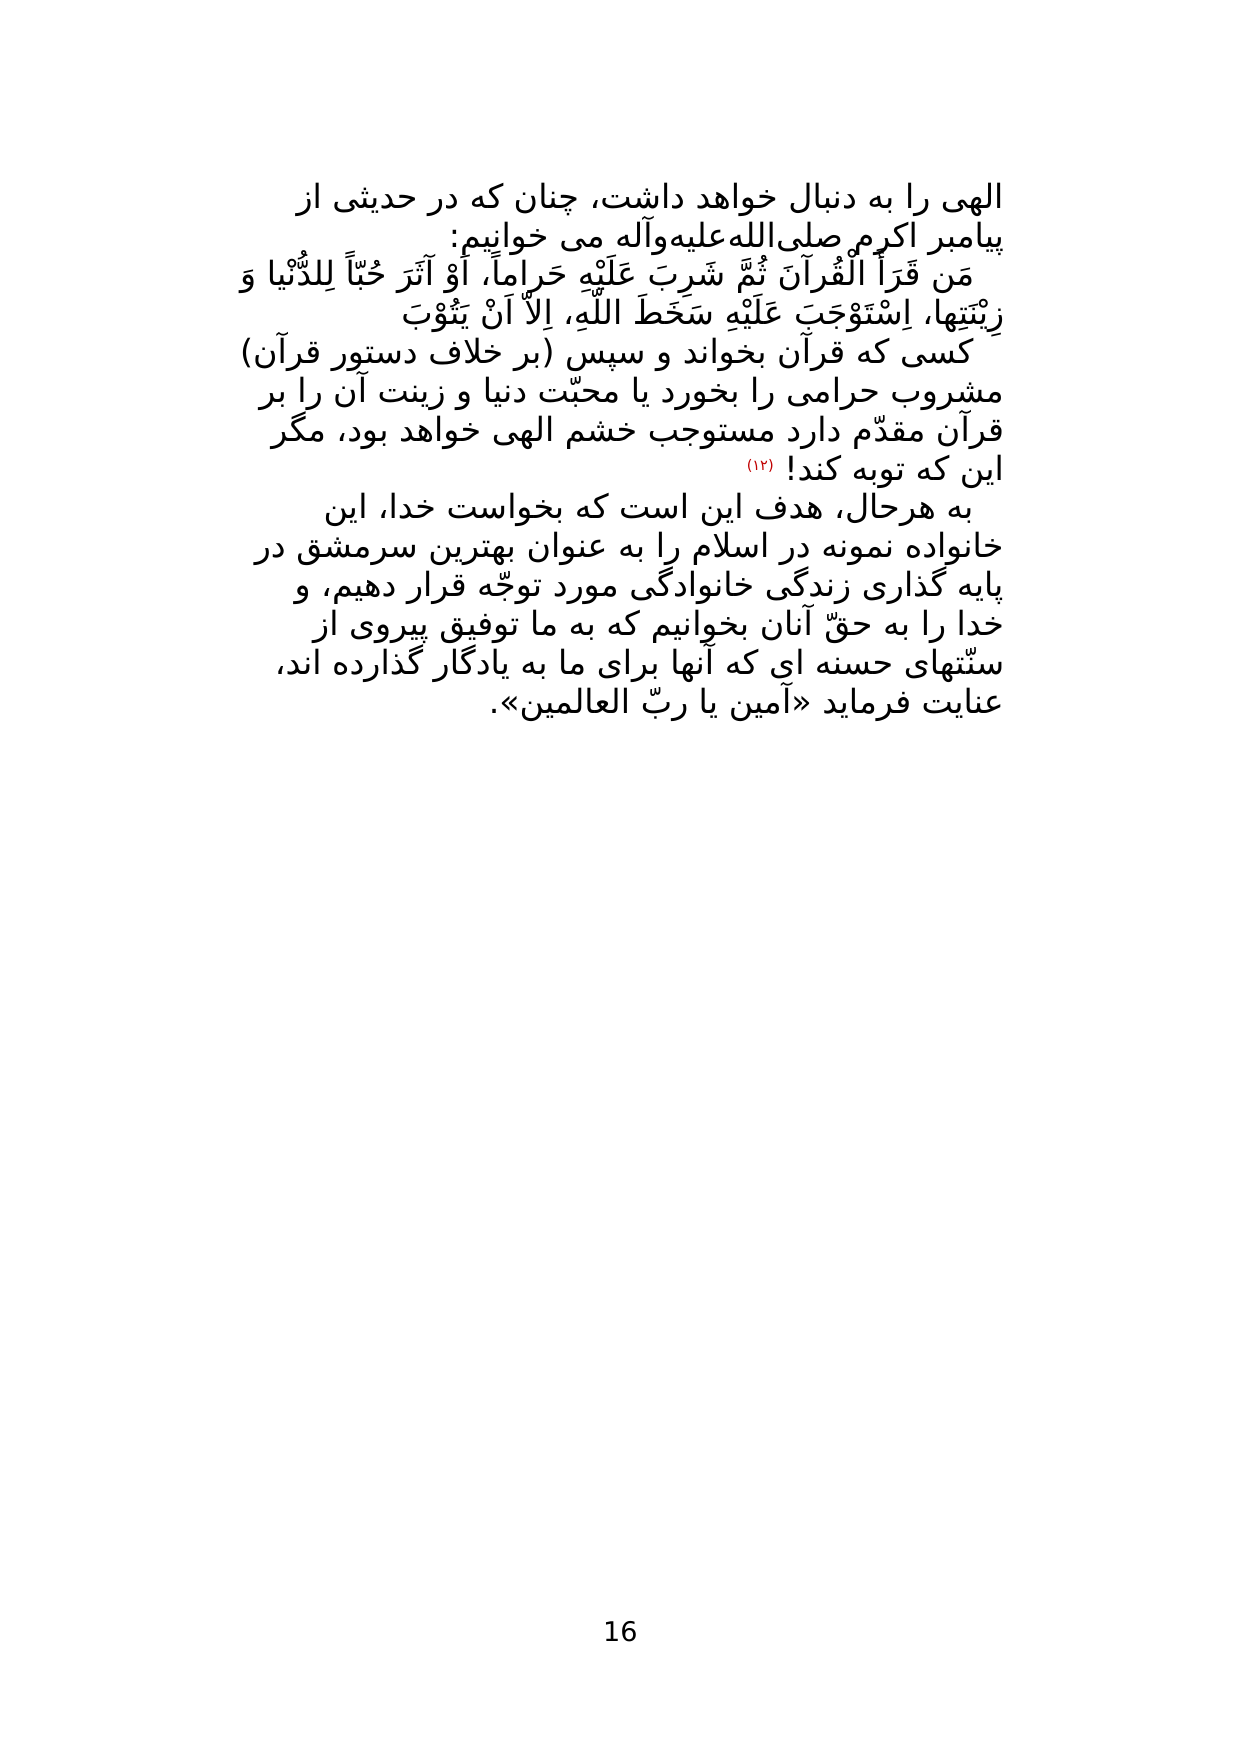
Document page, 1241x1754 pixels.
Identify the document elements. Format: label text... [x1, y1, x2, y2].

text به هرحال، هدف اين است كه بخواست خدا، اين خانواده نمونه در اسلام را به عنوان بهترين سرمشق در پايه گذارى زندگى خانوادگى مورد توجّه قرار دهيم، و خدا را به حقّ آنان بخوانيم كه به ما توفيق پيروى از سنّتهاى حسنه اى كه آنها براى ما به يادگار گذارده اند، عنايت فرمايد «آمين يا ربّ العالمين». [236, 488, 1004, 721]
text مَن قَرَأَ الْقُرآنَ ثُمَّ شَرِبَ عَلَيْهِ حَراماً، اَوْ آثَرَ حُبّاً لِلدُّنْيا وَ زِيْنَتِها، اِسْتَوْجَبَ عَلَيْهِ سَخَطَ اللّهِ، اِلاّ اَنْ يَتُوْبَ [236, 255, 1004, 333]
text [236, 177, 1004, 255]
text كسى كه قرآن بخواند و سپس (بر خلاف دستور قرآن) مشروب حرامى را بخورد يا محبّت دنيا و زينت آن را بر قرآن مقدّم دارد مستوجب خشم الهى خواهد بود، مگر اين كه توبه كند! (١٢) [236, 333, 1004, 488]
